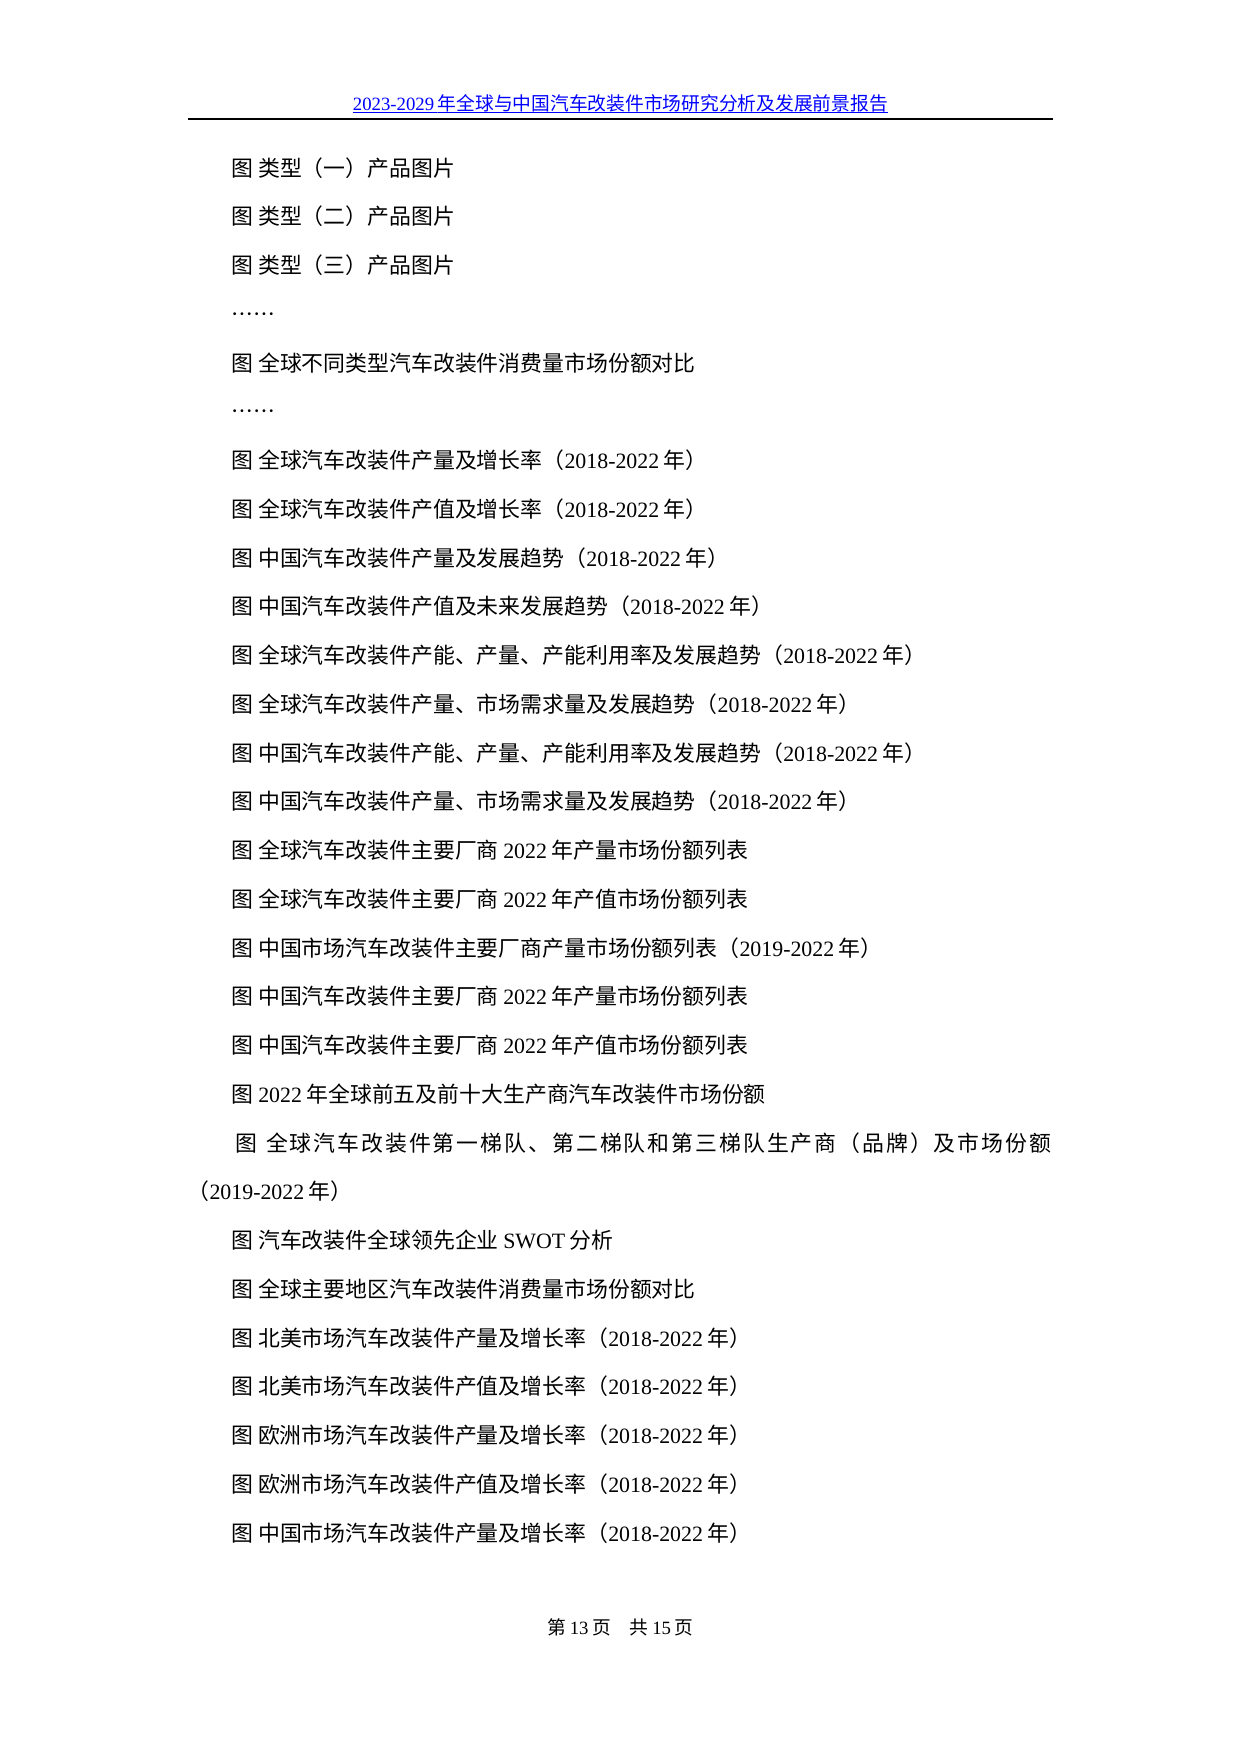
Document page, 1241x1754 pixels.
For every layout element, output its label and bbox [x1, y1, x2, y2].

text [187, 150, 1053, 1548]
